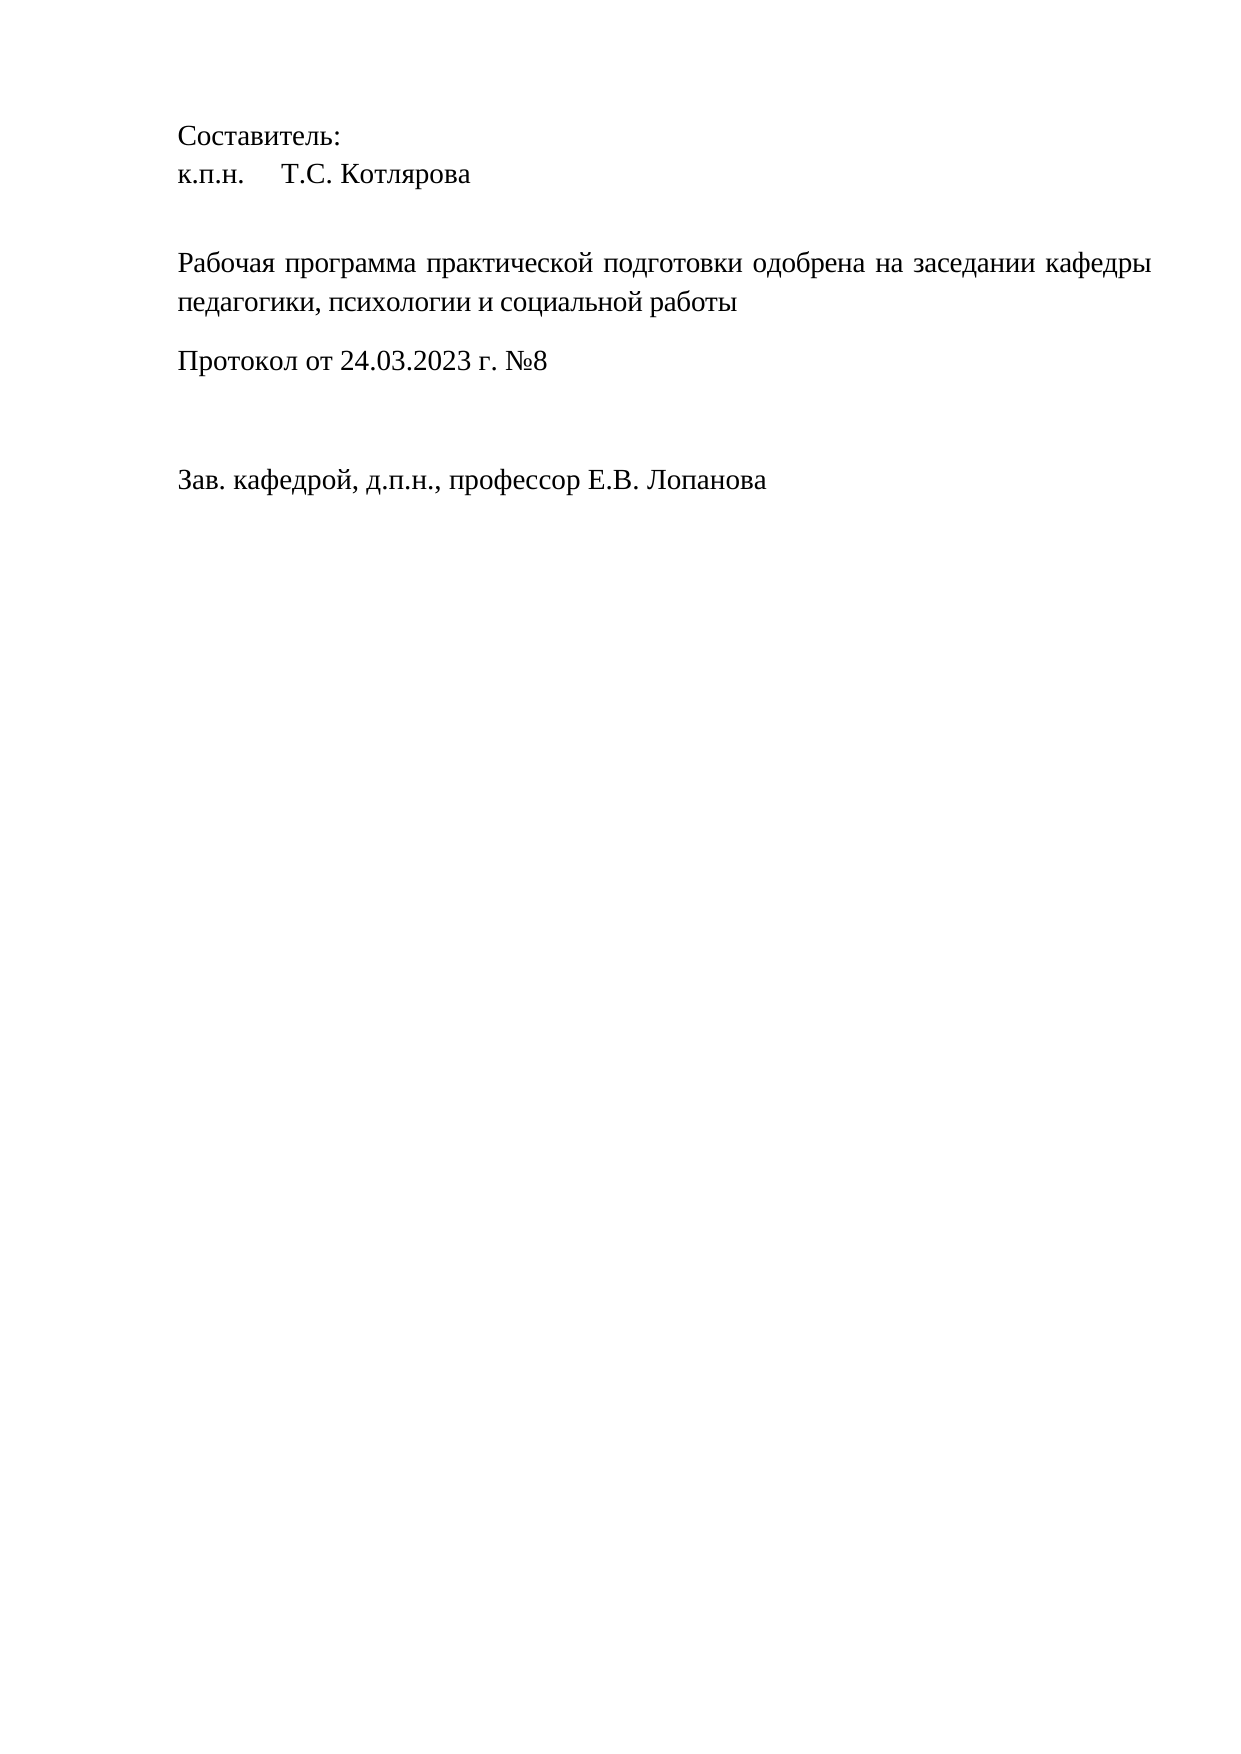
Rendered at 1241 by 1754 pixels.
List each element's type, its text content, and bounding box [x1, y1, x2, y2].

text к.п.н. Т.С. Котлярова [177, 157, 1152, 190]
text Протокол от 24.03.2023 г. №8 [177, 343, 1152, 377]
text Рабочая программа практической подготовки одобрена на заседании кафедры педагогики, психологии и социальной работы [177, 246, 1152, 318]
text Составитель: [177, 118, 1152, 152]
text Зав. кафедрой, д.п.н., профессор Е.В. Лопанова [177, 462, 1152, 496]
